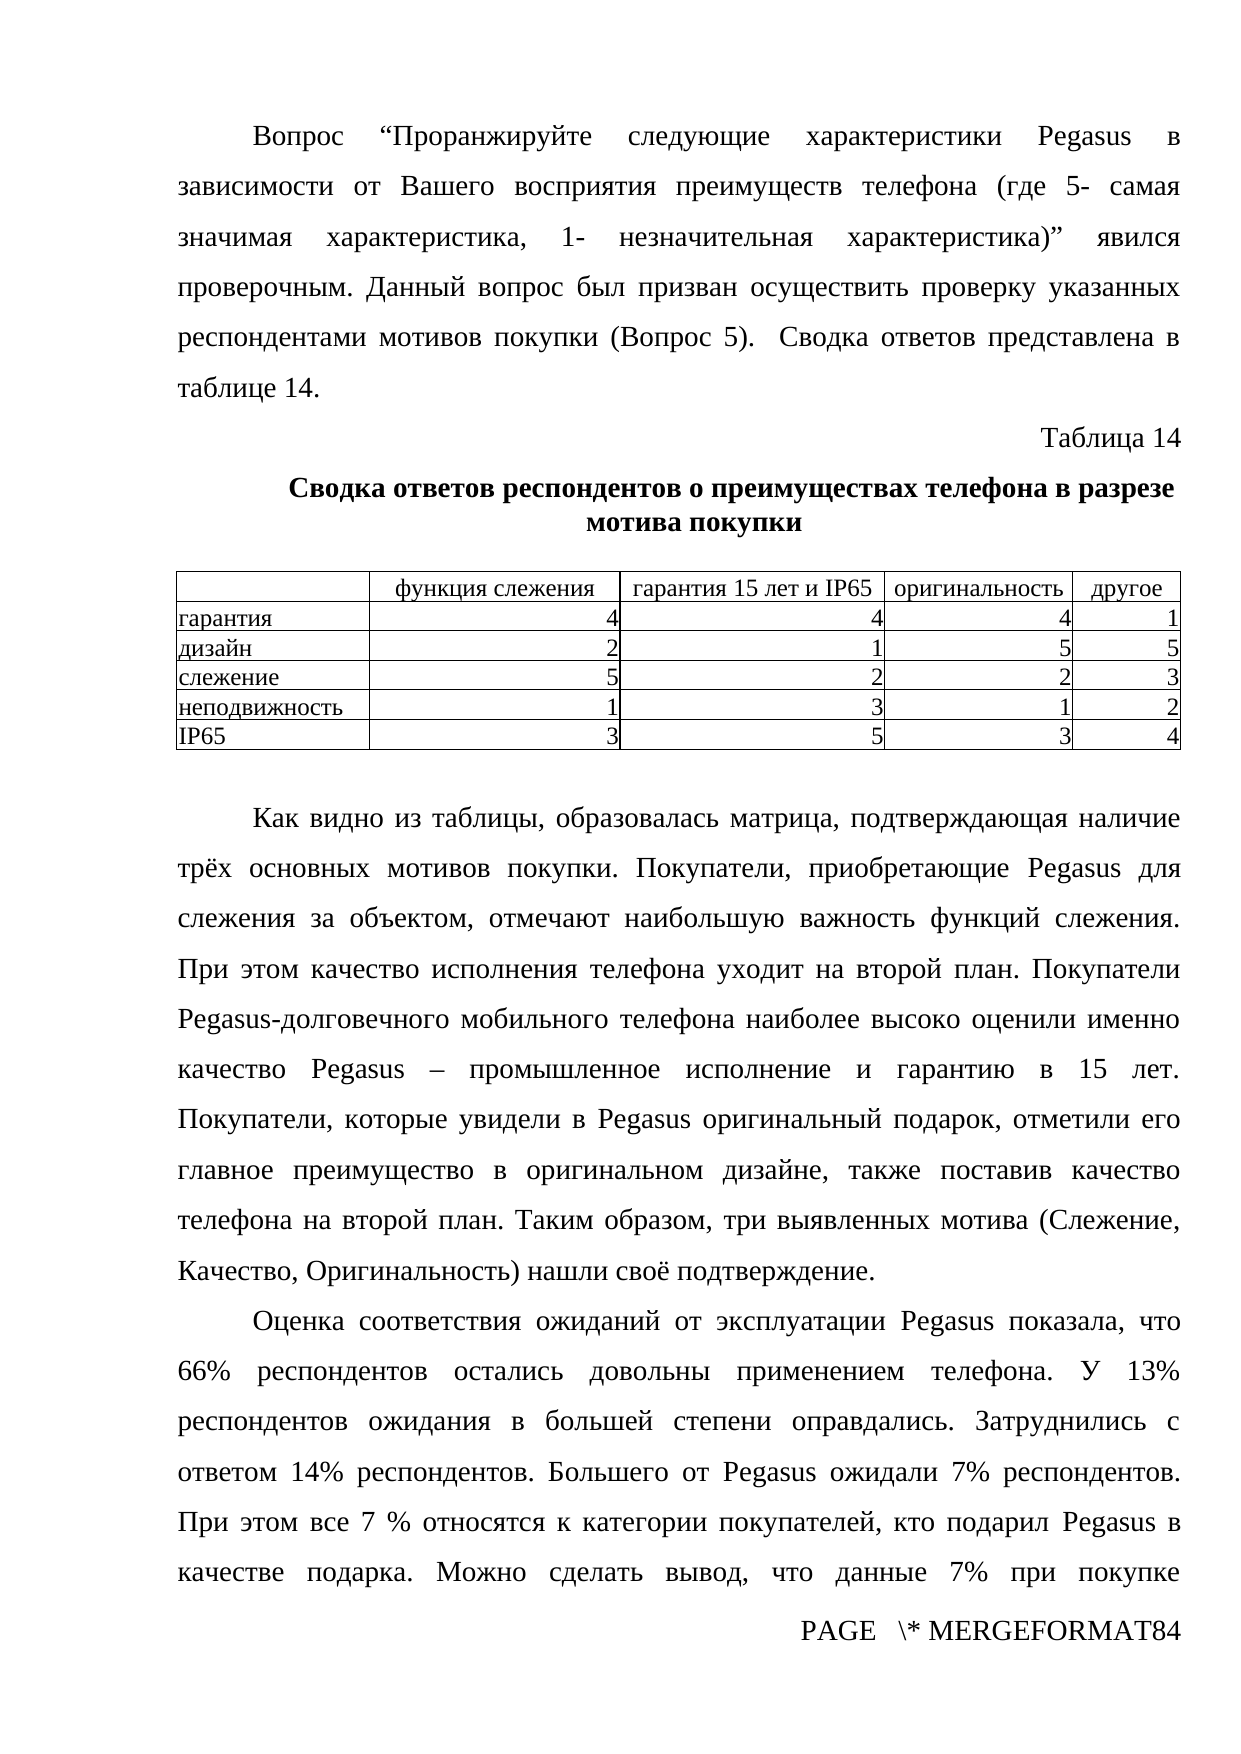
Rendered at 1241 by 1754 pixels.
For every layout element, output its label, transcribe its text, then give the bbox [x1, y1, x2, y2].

table_header гарантия 15 лет и IP65 [621, 572, 884, 601]
table_cell неподвижность [177, 690, 369, 719]
text Таблица 14 [177, 420, 1181, 453]
table_cell 5 [621, 720, 884, 748]
text Как видно из таблицы, образовалась матрица, подтверждающая наличие трёх основных мотивов покупки. Покупатели, приобретающие Pegasus для слежения за объектом, отмечают наибольшую важность функций слежения. При этом качество исполнения телефона уходит на второй план. Покупатели Pegasus-долговечного мобильного телефона наиболее высоко оценили именно качество Pegasus – промышленное исполнение и гарантию в 15 лет. Покупатели, которые увидели в Pegasus оригинальный подарок, отметили его главное преимущество в оригинальном дизайне, также поставив качество телефона на второй план. Таким образом, три выявленных мотива (Слежение, Качество, Оригинальность) нашли своё подтверждение. [177, 800, 1181, 1286]
table_cell гарантия [177, 602, 369, 630]
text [177, 1303, 1181, 1588]
table_cell 3 [621, 690, 884, 719]
table_header [177, 572, 369, 601]
text Вопрос “Проранжируйте следующие характеристики Pegasus в зависимости от Вашего восприятия преимуществ телефона (где 5- самая значимая характеристика, 1- незначительная характеристика)” явился проверочным. Данный вопрос был призван осуществить проверку указанных респондентами мотивов покупки (Вопрос 5). Сводка ответов представлена в таблице 14. [177, 118, 1181, 403]
table_cell 3 [370, 720, 619, 748]
table_cell 3 [885, 720, 1072, 748]
table_cell 1 [621, 631, 884, 660]
table_cell 5 [1073, 631, 1180, 660]
table_header другое [1073, 572, 1180, 601]
table_cell 2 [370, 631, 619, 660]
table_cell 4 [370, 602, 619, 630]
table_cell слежение [177, 661, 369, 689]
list Сводка ответов респондентов о преимуществах телефона в разрезе мотива покупки [207, 470, 1181, 537]
table_cell 4 [621, 602, 884, 630]
table_header функция слежения [370, 572, 619, 601]
table_cell дизайн [177, 631, 369, 660]
table_cell 4 [885, 602, 1072, 630]
table_cell 2 [621, 661, 884, 689]
table_cell 1 [885, 690, 1072, 719]
table_cell 1 [1073, 602, 1180, 630]
table_cell 4 [1073, 720, 1180, 748]
table_header оригинальность [885, 572, 1072, 601]
table_cell 2 [885, 661, 1072, 689]
table_cell 2 [1073, 690, 1180, 719]
table_cell 5 [370, 661, 619, 689]
table_cell 1 [370, 690, 619, 719]
table_cell 5 [885, 631, 1072, 660]
table_cell 3 [1073, 661, 1180, 689]
table_cell IP65 [177, 720, 369, 748]
